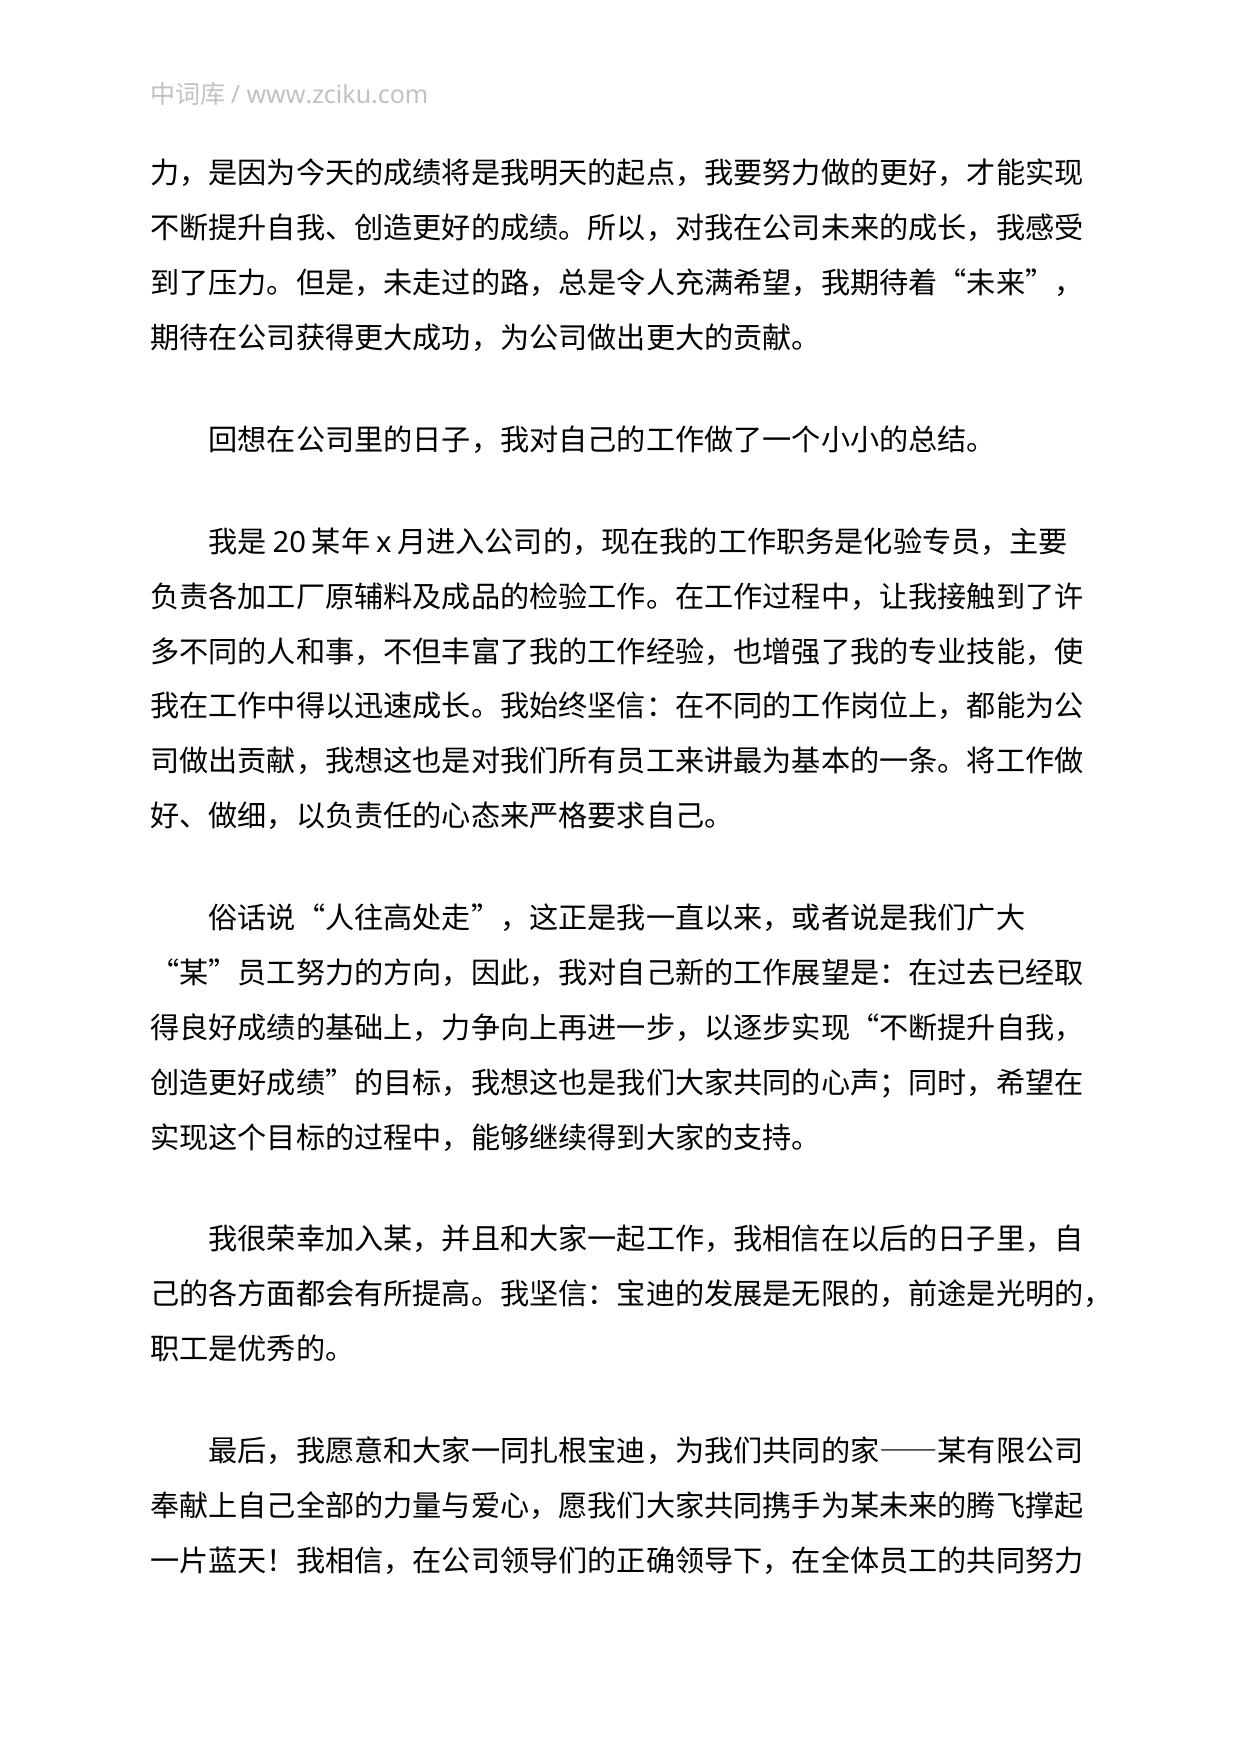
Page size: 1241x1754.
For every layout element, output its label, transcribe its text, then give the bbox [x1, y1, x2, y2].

text 回想在公司里的日子，我对自己的工作做了一个小小的总结。 [150, 416, 1090, 459]
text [150, 150, 1090, 357]
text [150, 1427, 1090, 1579]
text 我是20某年x月进入公司的，现在我的工作职务是化验专员，主要负责各加工厂原辅料及成品的检验工作。在工作过程中，让我接触到了许多不同的人和事，不但丰富了我的工作经验，也增强了我的专业技能，使我在工作中得以迅速成长。我始终坚信：在不同的工作岗位上，都能为公司做出贡献，我想这也是对我们所有员工来讲最为基本的一条。将工作做好、做细，以负责任的心态来严格要求自己。 [150, 518, 1090, 835]
text 俗话说“人往高处走”，这正是我一直以来，或者说是我们广大“某”员工努力的方向，因此，我对自己新的工作展望是：在过去已经取得良好成绩的基础上，力争向上再进一步，以逐步实现“不断提升自我，创造更好成绩”的目标，我想这也是我们大家共同的心声；同时，希望在实现这个目标的过程中，能够继续得到大家的支持。 [150, 894, 1090, 1156]
text 我很荣幸加入某，并且和大家一起工作，我相信在以后的日子里，自己的各方面都会有所提高。我坚信：宝迪的发展是无限的，前途是光明的，职工是优秀的。 [150, 1216, 1090, 1368]
